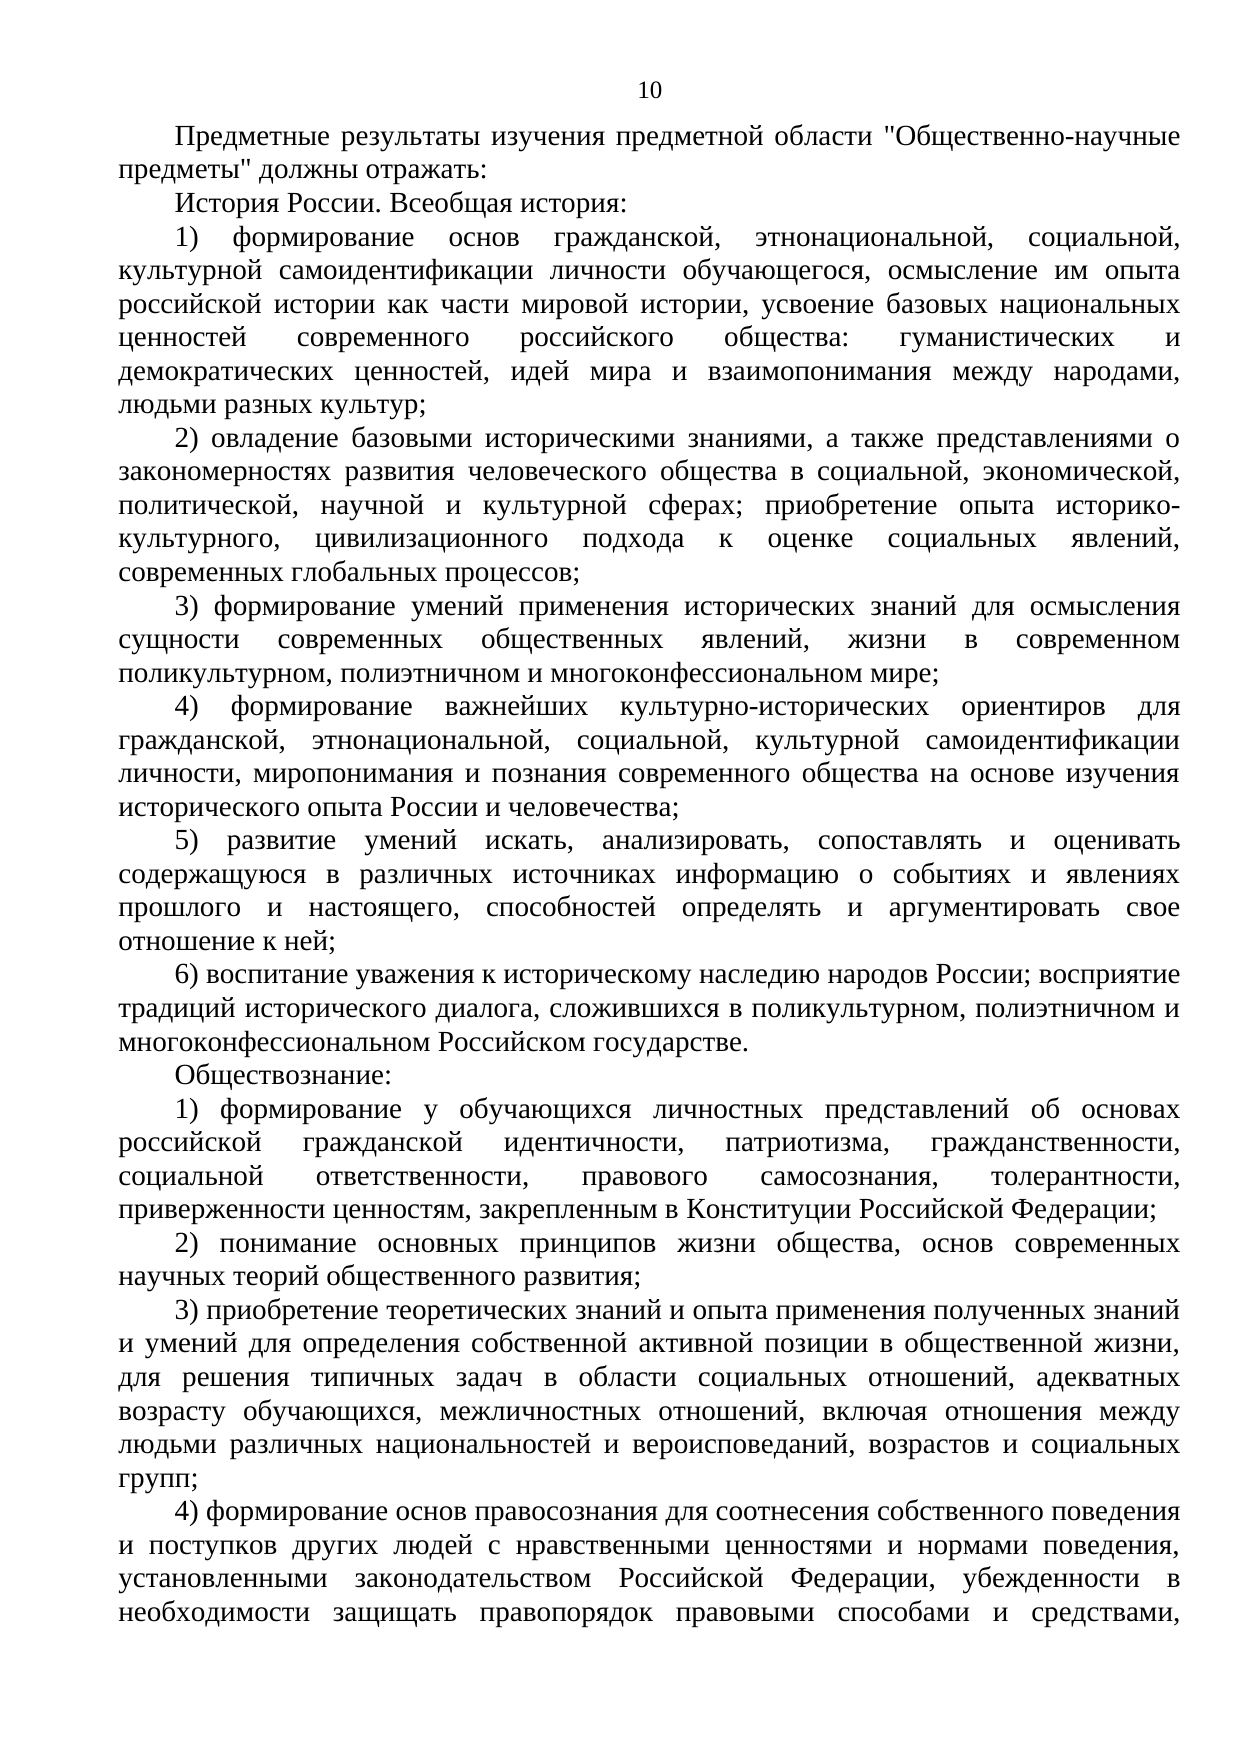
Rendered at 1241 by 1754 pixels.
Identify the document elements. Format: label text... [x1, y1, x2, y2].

text 2) понимание основных принципов жизни общества, основ современных научных теорий общественного развития; [118, 1225, 1181, 1292]
text 3) формирование умений применения исторических знаний для осмысления сущности современных общественных явлений, жизни в современном поликультурном, полиэтничном и многоконфессиональном мире; [118, 588, 1181, 688]
text 5) развитие умений искать, анализировать, сопоставлять и оценивать содержащуюся в различных источниках информацию о событиях и явлениях прошлого и настоящего, способностей определять и аргументировать свое отношение к ней; [118, 822, 1181, 957]
text 6) воспитание уважения к историческому наследию народов России; восприятие традиций исторического диалога, сложившихся в поликультурном, полиэтничном и многоконфессиональном Российском государстве. [118, 957, 1181, 1057]
text 2) овладение базовыми историческими знаниями, а также представлениями о закономерностях развития человеческого общества в социальной, экономической, политической, научной и культурной сферах; приобретение опыта историко-культурного, цивилизационного подхода к оценке социальных явлений, современных глобальных процессов; [118, 420, 1181, 588]
text 3) приобретение теоретических знаний и опыта применения полученных знаний и умений для определения собственной активной позиции в общественной жизни, для решения типичных задач в области социальных отношений, адекватных возрасту обучающихся, межличностных отношений, включая отношения между людьми различных национальностей и вероисповеданий, возрастов и социальных групп; [118, 1292, 1181, 1493]
text 1) формирование основ гражданской, этнонациональной, социальной, культурной самоидентификации личности обучающегося, осмысление им опыта российской истории как части мировой истории, усвоение базовых национальных ценностей современного российского общества: гуманистических и демократических ценностей, идей мира и взаимопонимания между народами, людьми разных культур; [118, 219, 1181, 420]
text 1) формирование у обучающихся личностных представлений об основах российской гражданской идентичности, патриотизма, гражданственности, социальной ответственности, правового самосознания, толерантности, приверженности ценностям, закрепленным в Конституции Российской Федерации; [118, 1091, 1181, 1225]
text Предметные результаты изучения предметной области "Общественно-научные предметы" должны отражать: [118, 118, 1181, 185]
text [118, 1493, 1181, 1627]
text 4) формирование важнейших культурно-исторических ориентиров для гражданской, этнонациональной, социальной, культурной самоидентификации личности, миропонимания и познания современного общества на основе изучения исторического опыта России и человечества; [118, 688, 1181, 822]
text Обществознание: [118, 1057, 1181, 1091]
text История России. Всеобщая история: [118, 185, 1181, 219]
